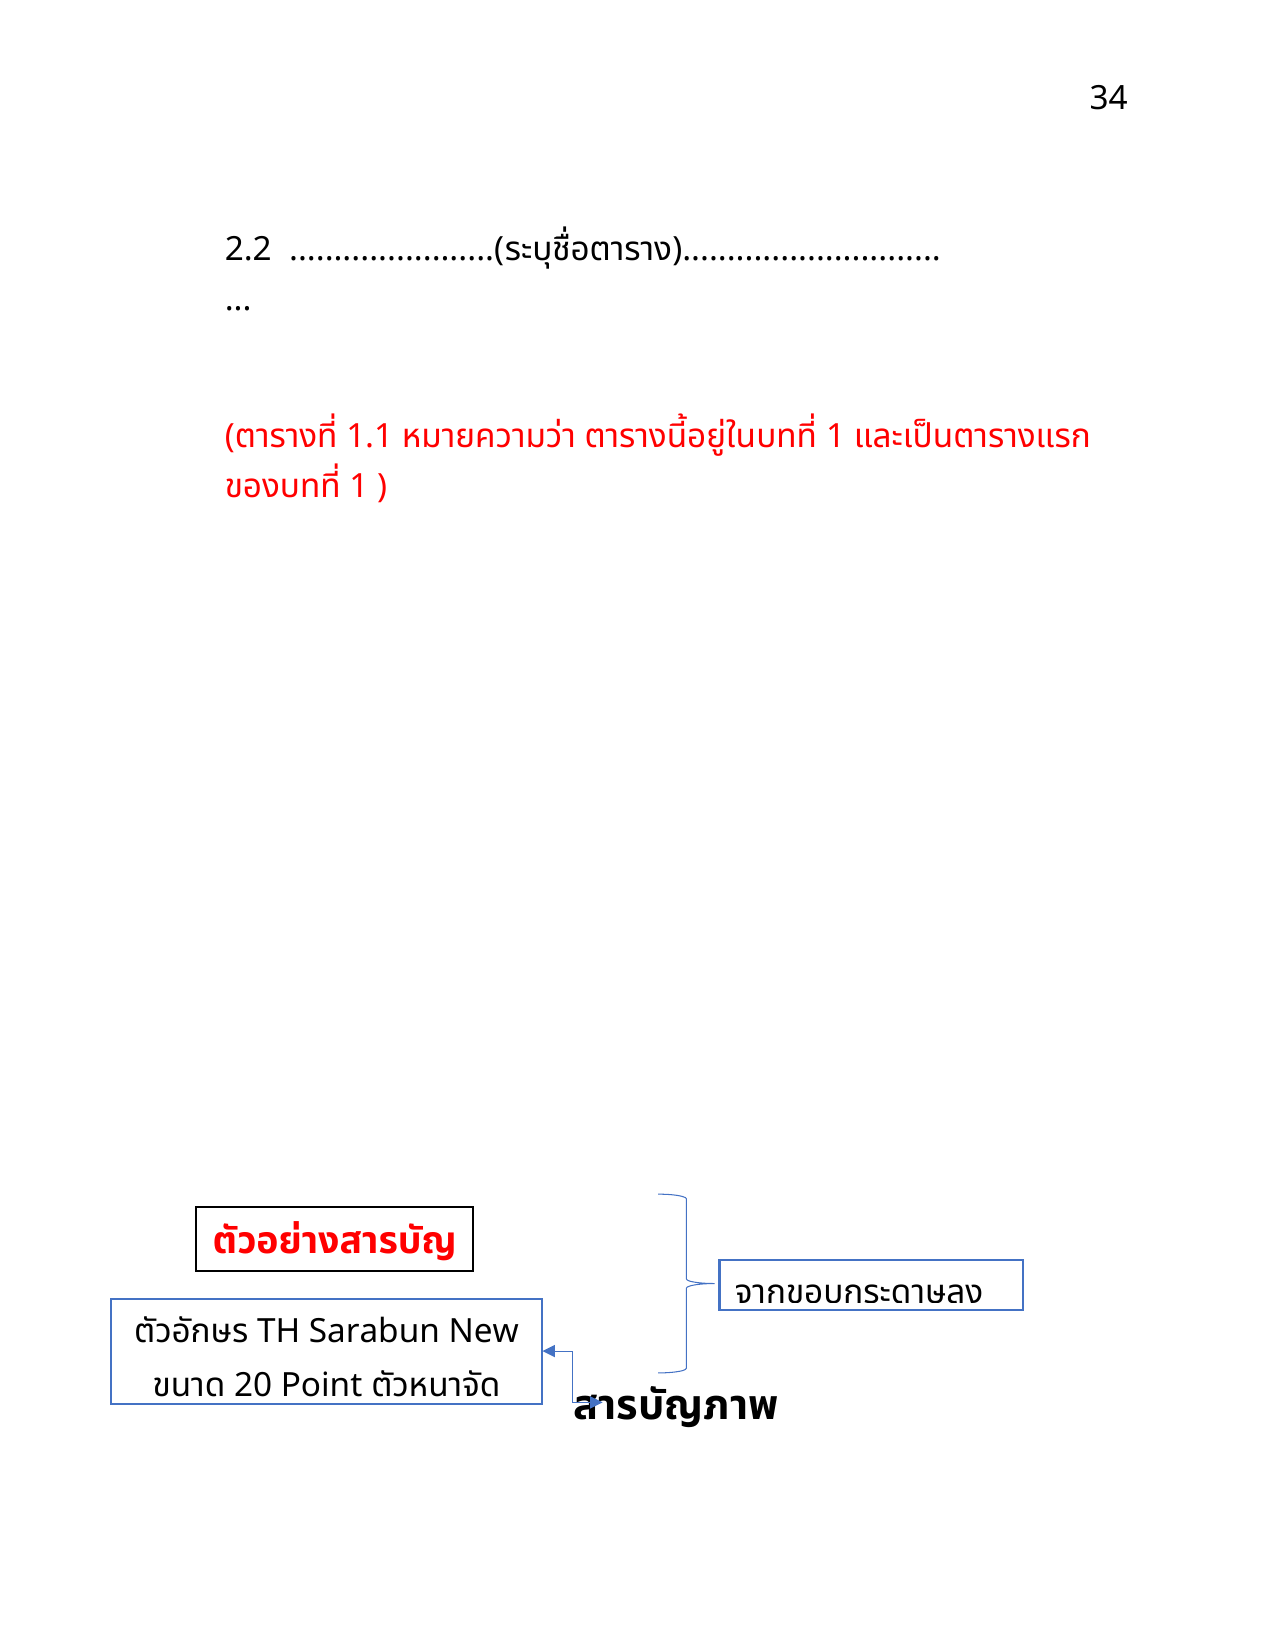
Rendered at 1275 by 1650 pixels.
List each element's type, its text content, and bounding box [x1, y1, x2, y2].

text 2.2 .......................(ระบุชื่อตาราง)............................. ... [224, 224, 1127, 321]
text สารบัญภาพ [224, 1376, 1127, 1438]
text (ตารางที่ 1.1 หมายความว่า ตารางนี้อยู่ในบทที่ 1 และเป็นตารางแรกของบทที่ 1 ) [224, 411, 1127, 513]
